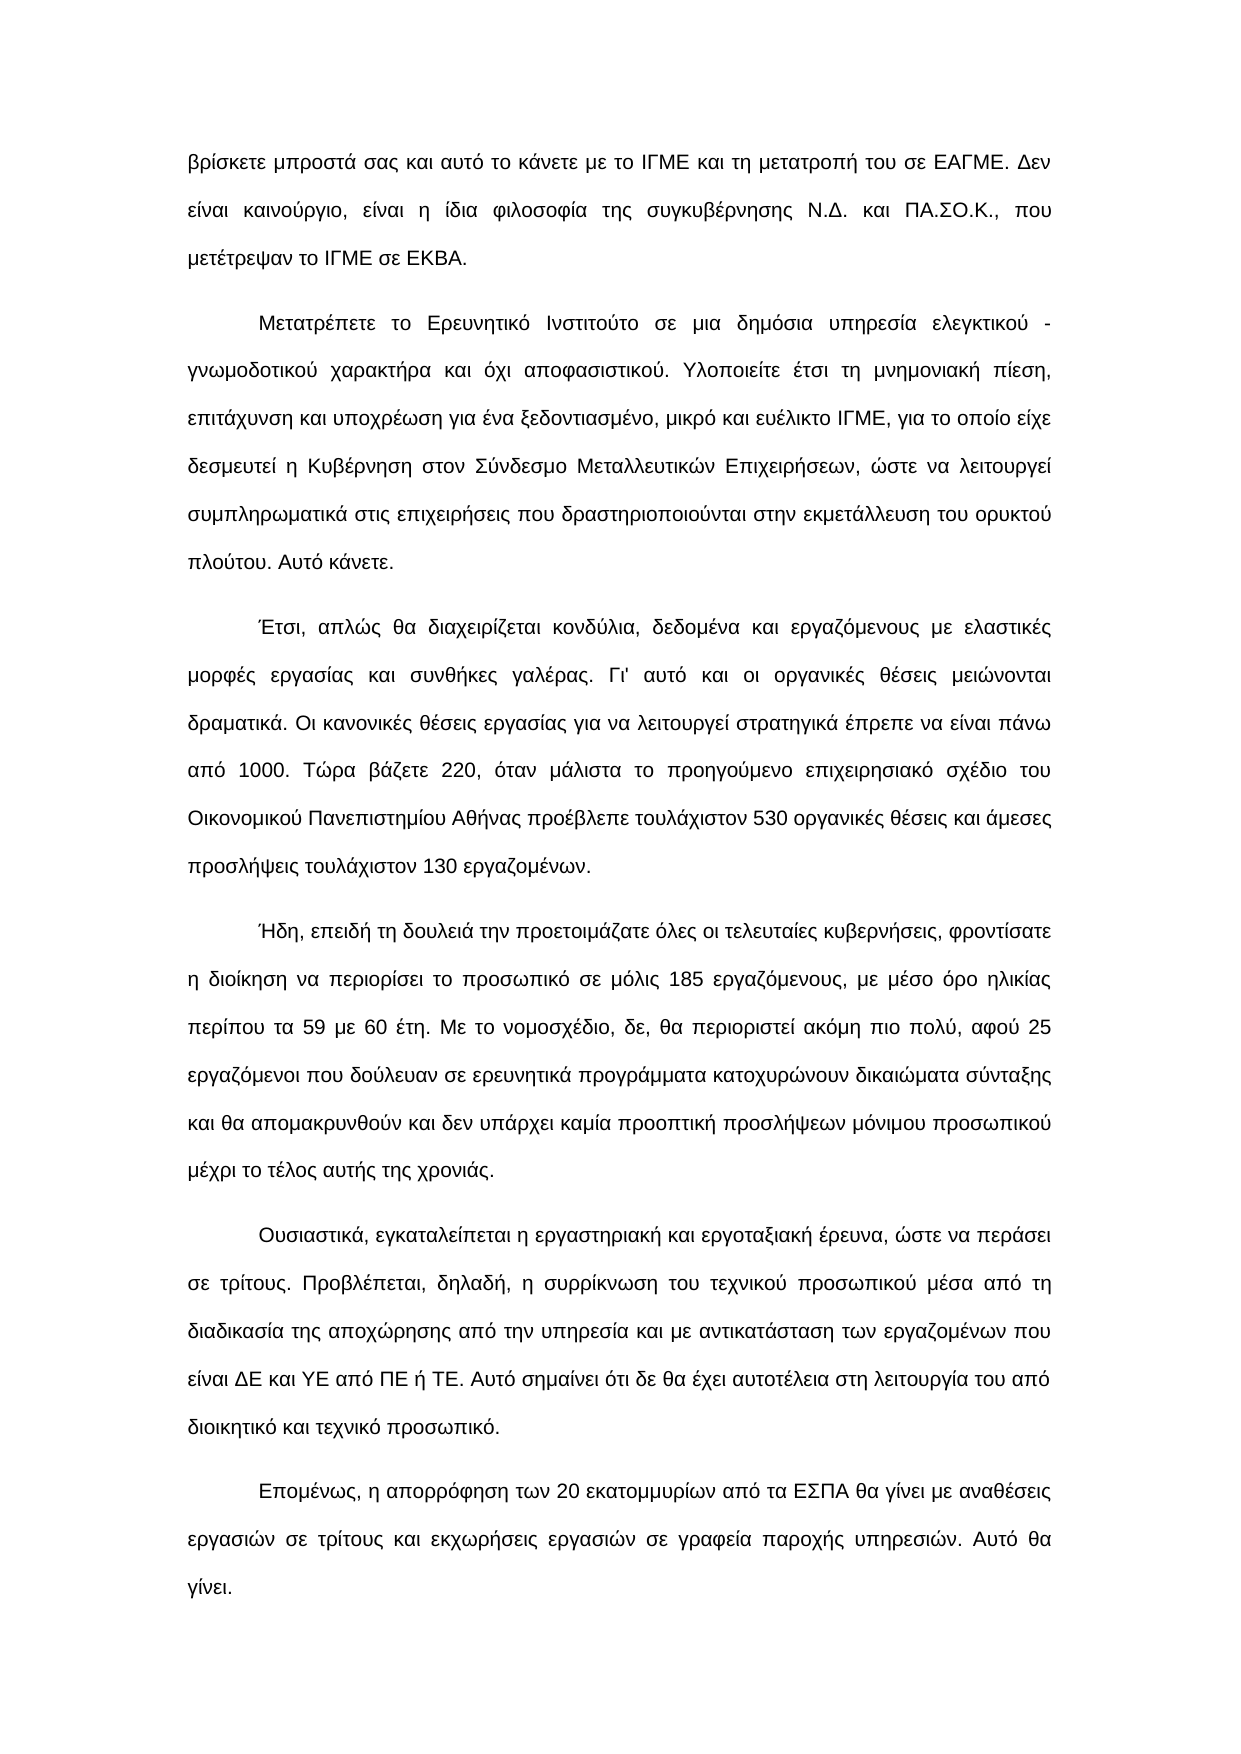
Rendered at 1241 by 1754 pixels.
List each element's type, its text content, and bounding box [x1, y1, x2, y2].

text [187, 150, 1053, 270]
text Ουσιαστικά, εγκαταλείπεται η εργαστηριακή και εργοταξιακή έρευνα, ώστε να περάσει σε τρίτους. Προβλέπεται, δηλαδή, η συρρίκνωση του τεχνικού προσωπικού μέσα από τη διαδικασία της αποχώρησης από την υπηρεσία και με αντικατάσταση των εργαζομένων που είναι ΔΕ και ΥΕ από ΠΕ ή ΤΕ. Αυτό σημαίνει ότι δε θα έχει αυτοτέλεια στη λειτουργία του από διοικητικό και τεχνικό προσωπικό. [187, 1223, 1053, 1438]
text Επομένως, η απορρόφηση των 20 εκατομμυρίων από τα ΕΣΠΑ θα γίνει με αναθέσεις εργασιών σε τρίτους και εκχωρήσεις εργασιών σε γραφεία παροχής υπηρεσιών. Αυτό θα γίνει. [187, 1479, 1053, 1599]
text Μετατρέπετε το Ερευνητικό Ινστιτούτο σε μια δημόσια υπηρεσία ελεγκτικού - γνωμοδοτικού χαρακτήρα και όχι αποφασιστικού. Υλοποιείτε έτσι τη μνημονιακή πίεση, επιτάχυνση και υποχρέωση για ένα ξεδοντιασμένο, μικρό και ευέλικτο ΙΓΜΕ, για το οποίο είχε δεσμευτεί η Κυβέρνηση στον Σύνδεσμο Μεταλλευτικών Επιχειρήσεων, ώστε να λειτουργεί συμπληρωματικά στις επιχειρήσεις που δραστηριοποιούνται στην εκμετάλλευση του ορυκτού πλούτου. Αυτό κάνετε. [187, 310, 1053, 574]
text Έτσι, απλώς θα διαχειρίζεται κονδύλια, δεδομένα και εργαζόμενους με ελαστικές μορφές εργασίας και συνθήκες γαλέρας. Γι' αυτό και οι οργανικές θέσεις μειώνονται δραματικά. Οι κανονικές θέσεις εργασίας για να λειτουργεί στρατηγικά έπρεπε να είναι πάνω από 1000. Τώρα βάζετε 220, όταν μάλιστα το προηγούμενο επιχειρησιακό σχέδιο του Οικονομικού Πανεπιστημίου Αθήνας προέβλεπε τουλάχιστον 530 οργανικές θέσεις και άμεσες προσλήψεις τουλάχιστον 130 εργαζομένων. [187, 614, 1053, 878]
text Ήδη, επειδή τη δουλειά την προετοιμάζατε όλες οι τελευταίες κυβερνήσεις, φροντίσατε η διοίκηση να περιορίσει το προσωπικό σε μόλις 185 εργαζόμενους, με μέσο όρο ηλικίας περίπου τα 59 με 60 έτη. Με το νομοσχέδιο, δε, θα περιοριστεί ακόμη πιο πολύ, αφού 25 εργαζόμενοι που δούλευαν σε ερευνητικά προγράμματα κατοχυρώνουν δικαιώματα σύνταξης και θα απομακρυνθούν και δεν υπάρχει καμία προοπτική προσλήψεων μόνιμου προσωπικού μέχρι το τέλος αυτής της χρονιάς. [187, 919, 1053, 1182]
